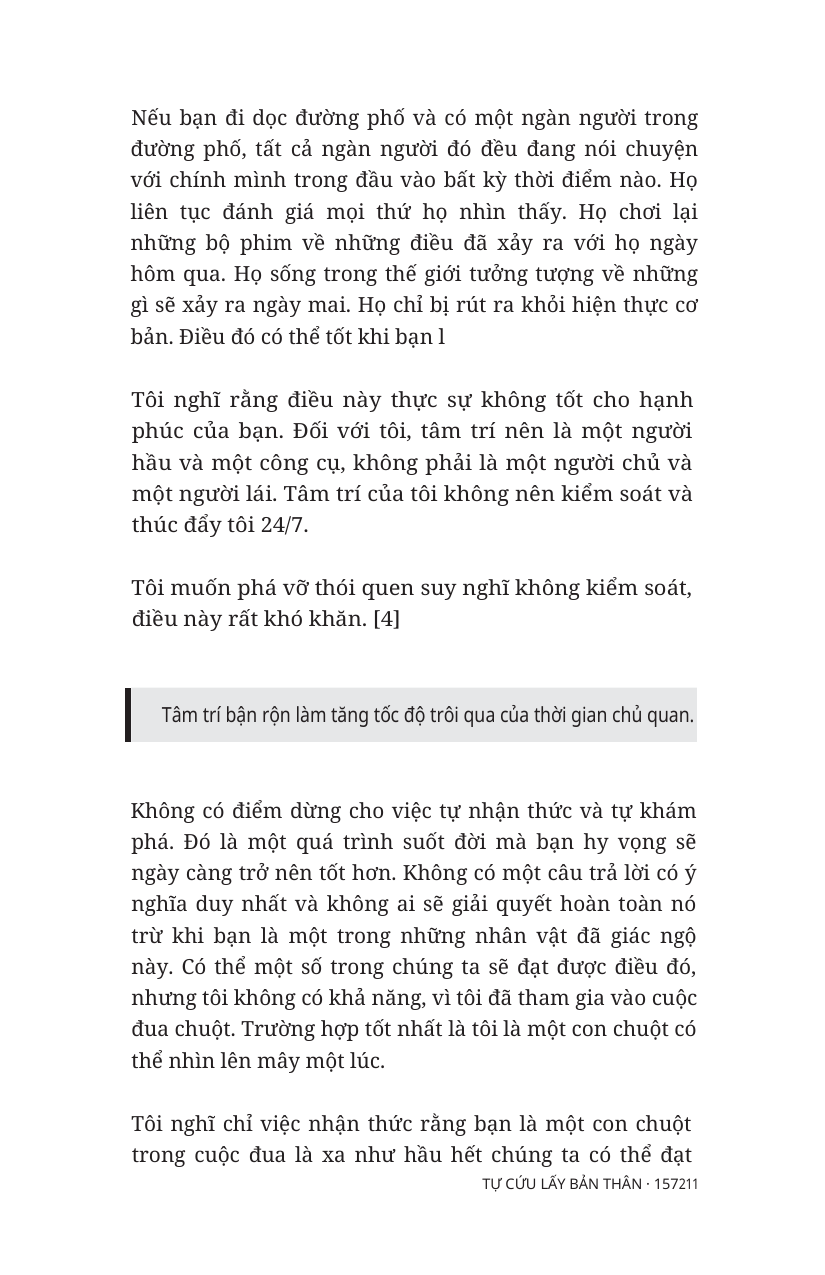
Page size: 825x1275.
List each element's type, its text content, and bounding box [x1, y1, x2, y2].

text Tôi nghĩ rằng điều này thực sự không tốt cho hạnh phúc của bạn. Đối với tôi, tâm trí nên là một người hầu và một công cụ, không phải là một người chủ và một người lái. Tâm trí của tôi không nên kiểm soát và thúc đẩy tôi 24/7. [131, 385, 694, 538]
text Nếu bạn đi dọc đường phố và có một ngàn người trong đường phố, tất cả ngàn người đó đều đang nói chuyện với chính mình trong đầu vào bất kỳ thời điểm nào. Họ liên tục đánh giá mọi thứ họ nhìn thấy. Họ chơi lại những bộ phim về những điều đã xảy ra với họ ngày hôm qua. Họ sống trong thế giới tưởng tượng về những gì sẽ xảy ra ngày mai. Họ chỉ bị rút ra khỏi hiện thực cơ bản. Điều đó có thể tốt khi bạn l [130, 103, 699, 350]
text Không có điểm dừng cho việc tự nhận thức và tự khám phá. Đó là một quá trình suốt đời mà bạn hy vọng sẽ ngày càng trở nên tốt hơn. Không có một câu trả lời có ý nghĩa duy nhất và không ai sẽ giải quyết hoàn toàn nó trừ khi bạn là một trong những nhân vật đã giác ngộ này. Có thể một số trong chúng ta sẽ đạt được điều đó, nhưng tôi không có khả năng, vì tôi đã tham gia vào cuộc đua chuột. Trường hợp tốt nhất là tôi là một con chuột có thể nhìn lên mây một lúc. [130, 796, 698, 1074]
text Tôi muốn phá vỡ thói quen suy nghĩ không kiểm soát, điều này rất khó khăn. [4] [131, 573, 693, 633]
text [131, 1109, 693, 1168]
